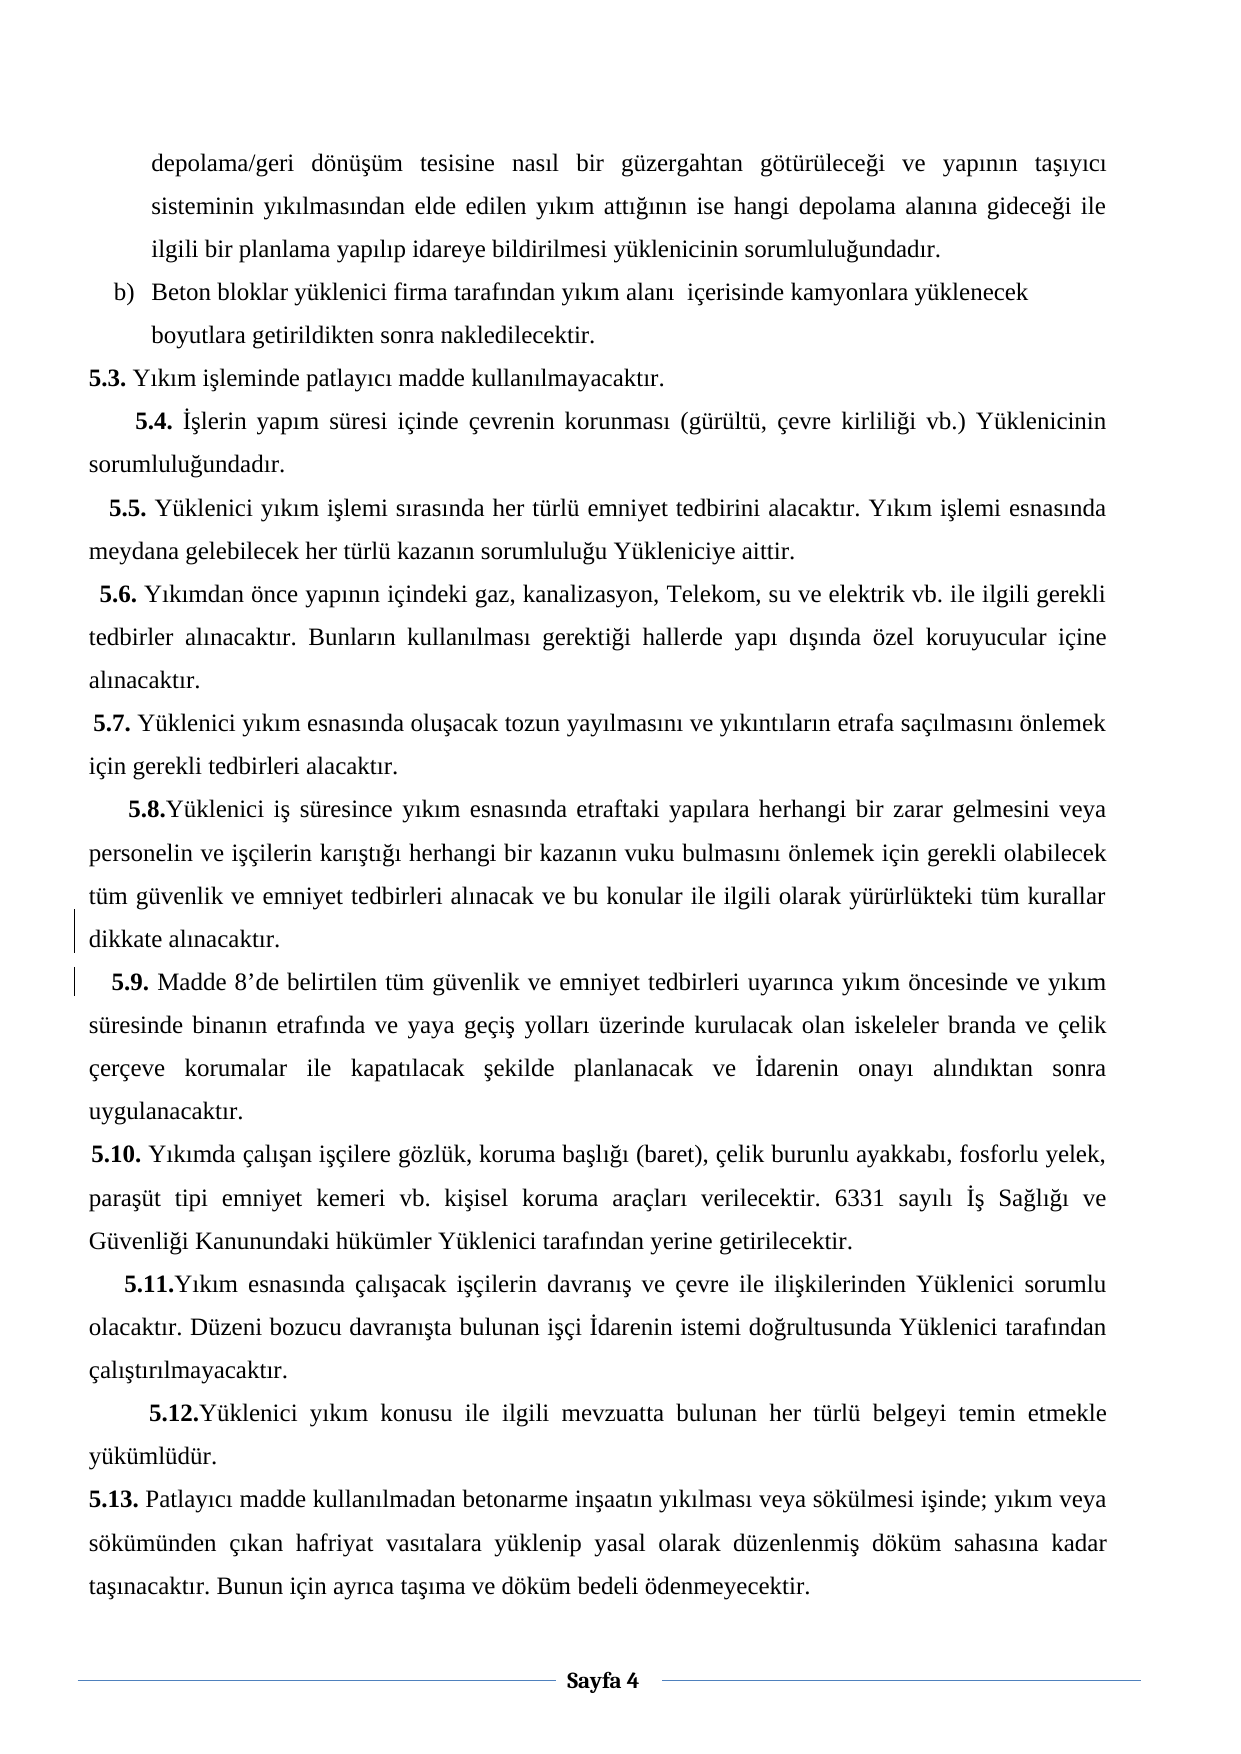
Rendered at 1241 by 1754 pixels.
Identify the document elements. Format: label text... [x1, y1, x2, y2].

list Beton bloklar yüklenici firma tarafından yıkım alanı içerisinde kamyonlara yüklenecek [114, 277, 1107, 306]
text 5.6. Yıkımdan önce yapının içindeki gaz, kanalizasyon, Telekom, su ve elektrik vb. ile ilgili gerekli tedbirler alınacaktır. Bunların kullanılması gerektiği hallerde yapı dışında özel koruyucular içine alınacaktır. [14, 579, 1107, 694]
text 5.12.Yüklenici yıkım konusu ile ilgili mevzuatta bulunan her türlü belgeyi temin etmekle yükümlüdür. [14, 1398, 1107, 1470]
text 5.10. Yıkımda çalışan işçilere gözlük, koruma başlığı (baret), çelik burunlu ayakkabı, fosforlu yelek, paraşüt tipi emniyet kemeri vb. kişisel koruma araçları verilecektir. 6331 sayılı İş Sağlığı ve Güvenliği Kanunundaki hükümler Yüklenici tarafından yerine getirilecektir. [14, 1139, 1107, 1254]
text 5.8.Yüklenici iş süresince yıkım esnasında etraftaki yapılara herhangi bir zarar gelmesini veya personelin ve işçilerin karıştığı herhangi bir kazanın vuku bulmasını önlemek için gerekli olabilecek tüm güvenlik ve emniyet tedbirleri alınacak ve bu konular ile ilgili olarak yürürlükteki tüm kurallar dikkate alınacaktır. [14, 794, 1107, 953]
text 5.13. Patlayıcı madde kullanılmadan betonarme inşaatın yıkılması veya sökülmesi işinde; yıkım veya sökümünden çıkan hafriyat vasıtalara yüklenip yasal olarak düzenlenmiş döküm sahasına kadar taşınacaktır. Bunun için ayrıca taşıma ve döküm bedeli ödenmeyecektir. [14, 1484, 1107, 1599]
text 5.4. İşlerin yapım süresi içinde çevrenin korunması (gürültü, çevre kirliliği vb.) Yüklenicinin sorumluluğundadır. [14, 406, 1107, 478]
text 5.5. Yüklenici yıkım işlemi sırasında her türlü emniyet tedbirini alacaktır. Yıkım işlemi esnasında meydana gelebilecek her türlü kazanın sorumluluğu Yükleniciye aittir. [14, 493, 1107, 564]
text 5.3. Yıkım işleminde patlayıcı madde kullanılmayacaktır. [14, 363, 1107, 392]
text 5.11.Yıkım esnasında çalışacak işçilerin davranış ve çevre ile ilişkilerinden Yüklenici sorumlu olacaktır. Düzeni bozucu davranışta bulunan işçi İdarenin istemi doğrultusunda Yüklenici tarafından çalıştırılmayacaktır. [14, 1269, 1107, 1384]
text 5.9. Madde 8’de belirtilen tüm güvenlik ve emniyet tedbirleri uyarınca yıkım öncesinde ve yıkım süresinde binanın etrafında ve yaya geçiş yolları üzerinde kurulacak olan iskeleler branda ve çelik çerçeve korumalar ile kapatılacak şekilde planlanacak ve İdarenin onayı alındıktan sonra uygulanacaktır. [14, 967, 1107, 1125]
text boyutlara getirildikten sonra nakledilecektir. [151, 320, 1107, 349]
text 5.7. Yüklenici yıkım esnasında oluşacak tozun yayılmasını ve yıkıntıların etrafa saçılmasını önlemek için gerekli tedbirleri alacaktır. [14, 708, 1107, 780]
text depolama/geri dönüşüm tesisine nasıl bir güzergahtan götürüleceği ve yapının taşıyıcı sisteminin yıkılmasından elde edilen yıkım attığının ise hangi depolama alanına gideceği ile ilgili bir planlama yapılıp idareye bildirilmesi yüklenicinin sorumluluğundadır. [151, 148, 1107, 263]
